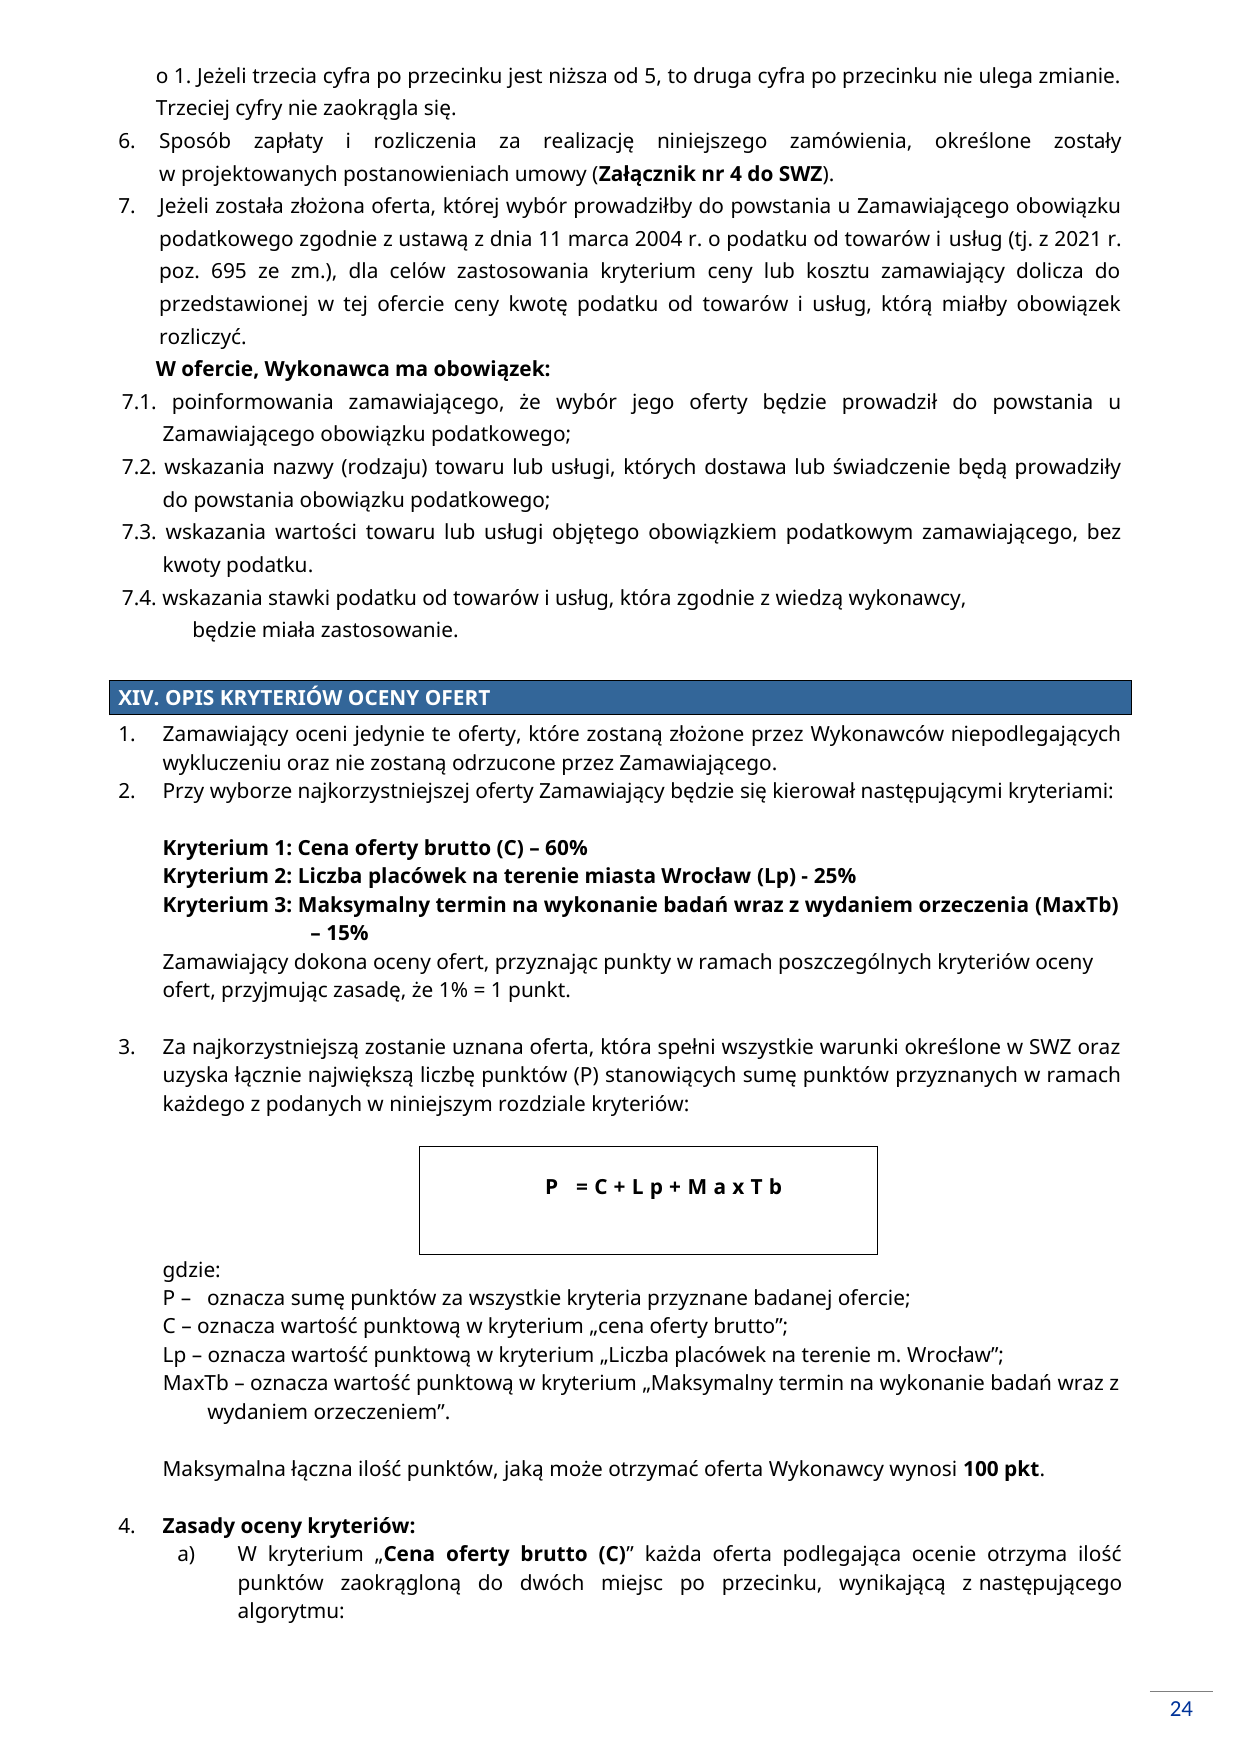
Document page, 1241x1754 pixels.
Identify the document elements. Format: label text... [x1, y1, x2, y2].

text Zamawiający dokona oceny ofert, przyznając punkty w ramach poszczególnych kryteriów oceny ofert, przyjmując zasadę, że 1% = 1 punkt. [162, 947, 1122, 1004]
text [115, 61, 1122, 122]
subtitle XIV. OPIS KRYTERIÓW OCENY OFERT [110, 681, 1131, 714]
text 7.4. wskazania stawki podatku od towarów i usług, która zgodnie z wiedzą wykonawcy, będzie miała zastosowanie. [122, 583, 1122, 644]
text Kryterium 1: Cena oferty brutto (C) – 60% [118, 833, 1122, 861]
list Zamawiający oceni jedynie te oferty, które zostaną złożone przez Wykonawców niepodlegających wykluczeniu oraz nie zostaną odrzucone przez Zamawiającego. [118, 719, 1122, 776]
list Za najkorzystniejszą zostanie uznana oferta, która spełni wszystkie warunki określone w SWZ oraz uzyska łącznie największą liczbę punktów (P) stanowiących sumę punktów przyznanych w ramach każdego z podanych w niniejszym rozdziale kryteriów: [118, 1032, 1122, 1117]
table_header P =C+Lp+MaxTb [420, 1147, 877, 1254]
text MaxTb – oznacza wartość punktową w kryterium „Maksymalny termin na wykonanie badań wraz z wydaniem orzeczeniem”. [163, 1368, 1122, 1425]
list Zasady oceny kryteriów: [118, 1511, 1122, 1539]
text Maksymalna łączna ilość punktów, jaką może otrzymać oferta Wykonawcy wynosi 100 pkt. [160, 1454, 1122, 1482]
text Kryterium 3: Maksymalny termin na wykonanie badań wraz z wydaniem orzeczenia (MaxTb) – 15% [162, 890, 1122, 947]
list Przy wyborze najkorzystniejszej oferty Zamawiający będzie się kierował następującymi kryteriami: [118, 776, 1122, 804]
text gdzie: [162, 1255, 1122, 1283]
text C – oznacza wartość punktową w kryterium „cena oferty brutto”; [162, 1312, 1122, 1340]
list W ofercie, Wykonawca ma obowiązek: [115, 354, 1122, 383]
text Kryterium 2: Liczba placówek na terenie miasta Wrocław (Lp) - 25% [162, 861, 1122, 890]
text 7.1. poinformowania zamawiającego, że wybór jego oferty będzie prowadził do powstania u Zamawiającego obowiązku podatkowego; [122, 387, 1122, 448]
list Jeżeli została złożona oferta, której wybór prowadziłby do powstania u Zamawiającego obowiązku podatkowego zgodnie z ustawą z dnia 11 marca 2004 r. o podatku od towarów i usług (tj. z 2021 r. poz. 695 ze zm.), dla celów zastosowania kryterium ceny lub kosztu zamawiający dolicza do przedstawionej w tej ofercie ceny kwotę podatku od towarów i usług, którą miałby obowiązek rozliczyć. [118, 191, 1122, 350]
list 7.2. wskazania nazwy (rodzaju) towaru lub usługi, których dostawa lub świadczenie będą prowadziły do powstania obowiązku podatkowego; [122, 452, 1122, 513]
list Sposób zapłaty i rozliczenia za realizację niniejszego zamówienia, określone zostały w projektowanych postanowieniach umowy (Załącznik nr 4 do SWZ). [118, 126, 1122, 187]
text P – oznacza sumę punktów za wszystkie kryteria przyznane badanej ofercie; [162, 1283, 1122, 1312]
text Lp – oznacza wartość punktową w kryterium „Liczba placówek na terenie m. Wrocław”; [162, 1340, 1122, 1368]
list W kryterium „Cena oferty brutto (C)” każda oferta podlegająca ocenie otrzyma ilość punktów zaokrągloną do dwóch miejsc po przecinku, wynikającą z następującego algorytmu: [177, 1539, 1122, 1624]
text 7.3. wskazania wartości towaru lub usługi objętego obowiązkiem podatkowym zamawiającego, bez kwoty podatku. [122, 517, 1122, 578]
